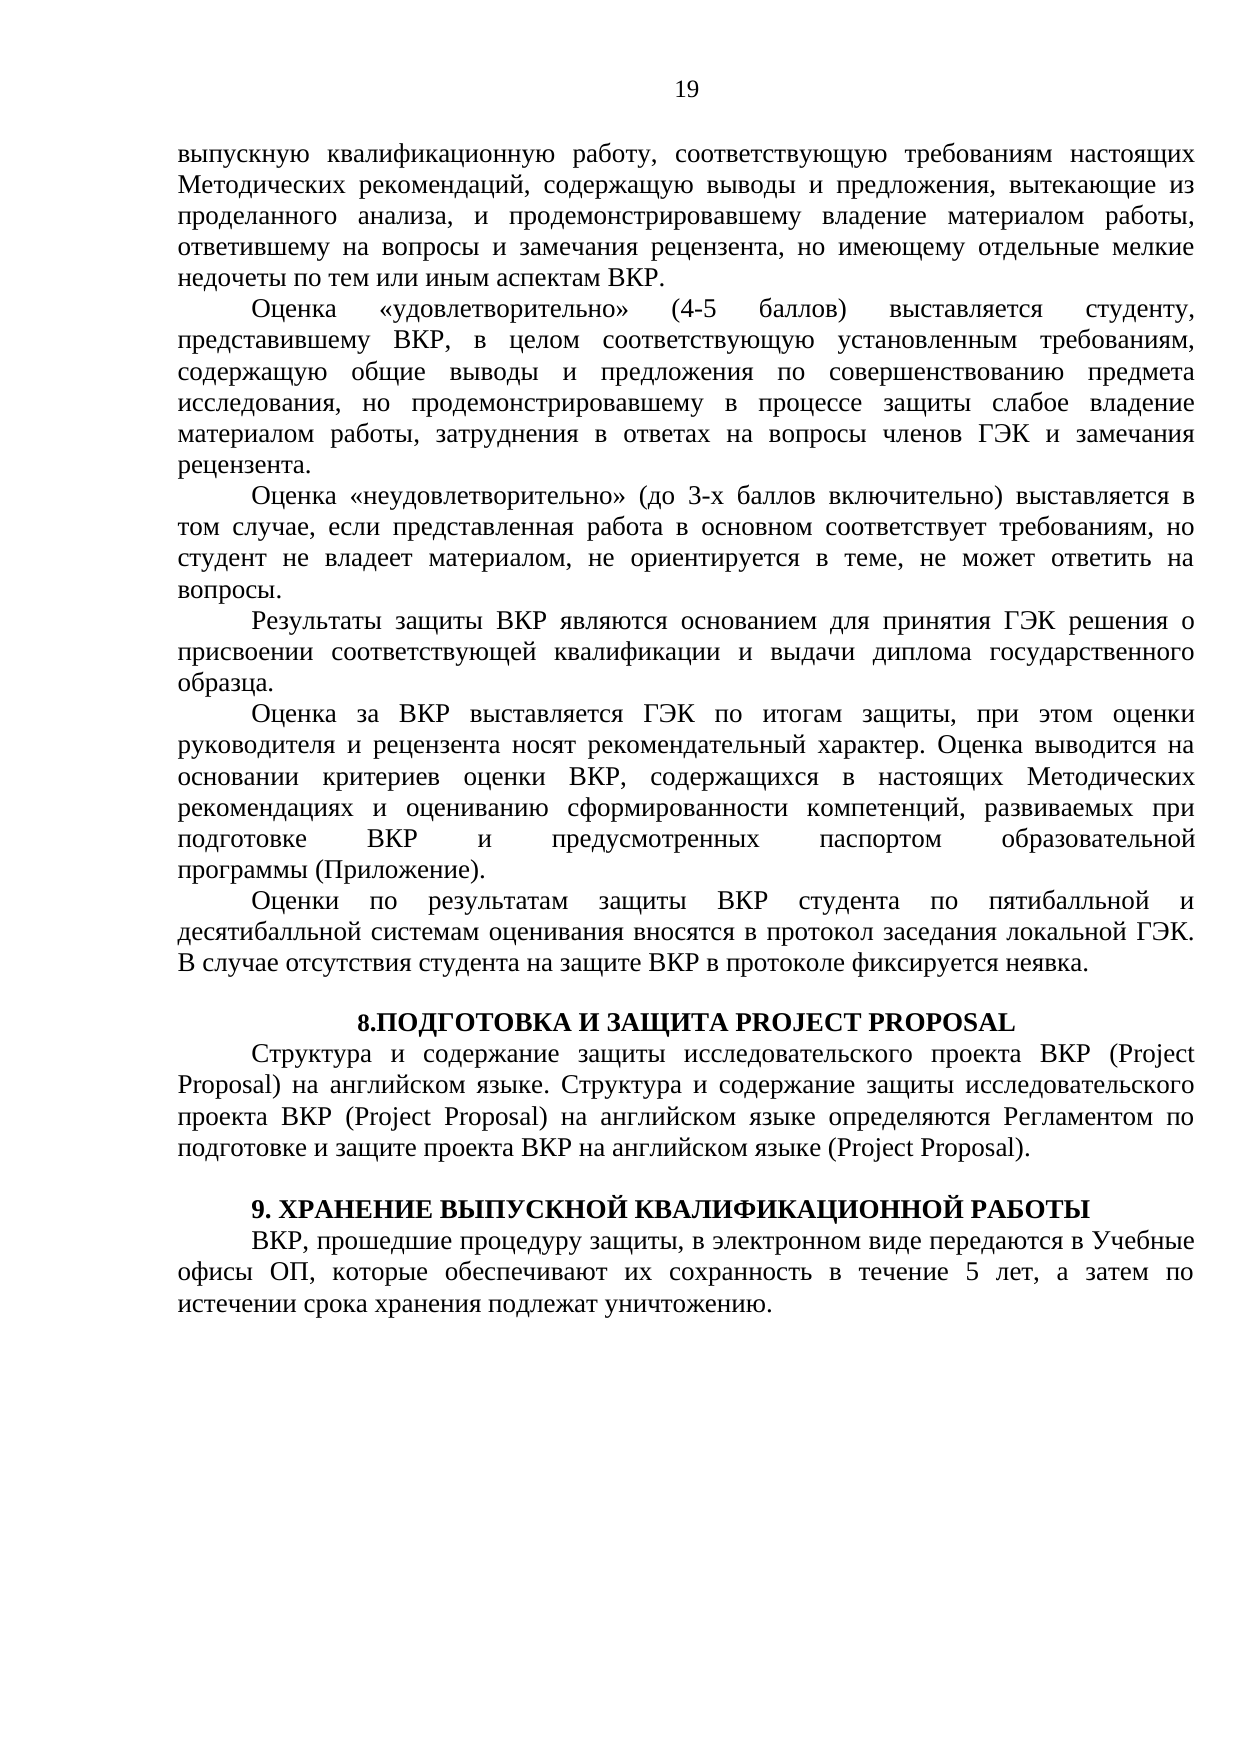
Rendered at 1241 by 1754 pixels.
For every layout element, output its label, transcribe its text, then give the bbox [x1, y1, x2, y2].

text Структура и содержание защиты исследовательского проекта ВКР (Project Proposal) на английском языке. Структура и содержание защиты исследовательского проекта ВКР (Project Proposal) на английском языке определяются Регламентом по подготовке и защите проекта ВКР на английском языке (Project Proposal). [177, 1037, 1196, 1162]
text ВКР, прошедшие процедуру защиты, в электронном виде передаются в Учебные офисы ОП, которые обеспечивают их сохранность в течение 5 лет, а затем по истечении срока хранения подлежат уничтожению. [177, 1224, 1196, 1318]
text Оценка «неудовлетворительно» (до 3-х баллов включительно) выставляется в том случае, если представленная работа в основном соответствует требованиям, но студент не владеет материалом, не ориентируется в теме, не может ответить на вопросы. [177, 479, 1196, 604]
text Оценка за ВКР выставляется ГЭК по итогам защиты, при этом оценки руководителя и рецензента носят рекомендательный характер. Оценка выводится на основании критериев оценки ВКР, содержащихся в настоящих Методических рекомендациях и оцениванию сформированности компетенций, развиваемых при подготовке ВКР и предусмотренных паспортом образовательной программы (Приложение). [177, 697, 1196, 884]
text 8.ПОДГОТОВКА И ЗАЩИТА PROJECT PROPOSAL [177, 1006, 1196, 1037]
text Результаты защиты ВКР являются основанием для принятия ГЭК решения о присвоении соответствующей квалификации и выдачи диплома государственного образца. [177, 604, 1196, 697]
text Оценки по результатам защиты ВКР студента по пятибалльной и десятибалльной системам оценивания вносятся в протокол заседания локальной ГЭК. В случае отсутствия студента на защите ВКР в протоколе фиксируется неявка. [177, 884, 1196, 978]
text Оценка «удовлетворительно» (4-5 баллов) выставляется студенту, представившему ВКР, в целом соответствующую установленным требованиям, содержащую общие выводы и предложения по совершенствованию предмета исследования, но продемонстрировавшему в процессе защиты слабое владение материалом работы, затруднения в ответах на вопросы членов ГЭК и замечания рецензента. [177, 292, 1196, 479]
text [177, 137, 1196, 292]
text 9. ХРАНЕНИЕ ВЫПУСКНОЙ КВАЛИФИКАЦИОННОЙ РАБОТЫ [251, 1193, 1196, 1224]
